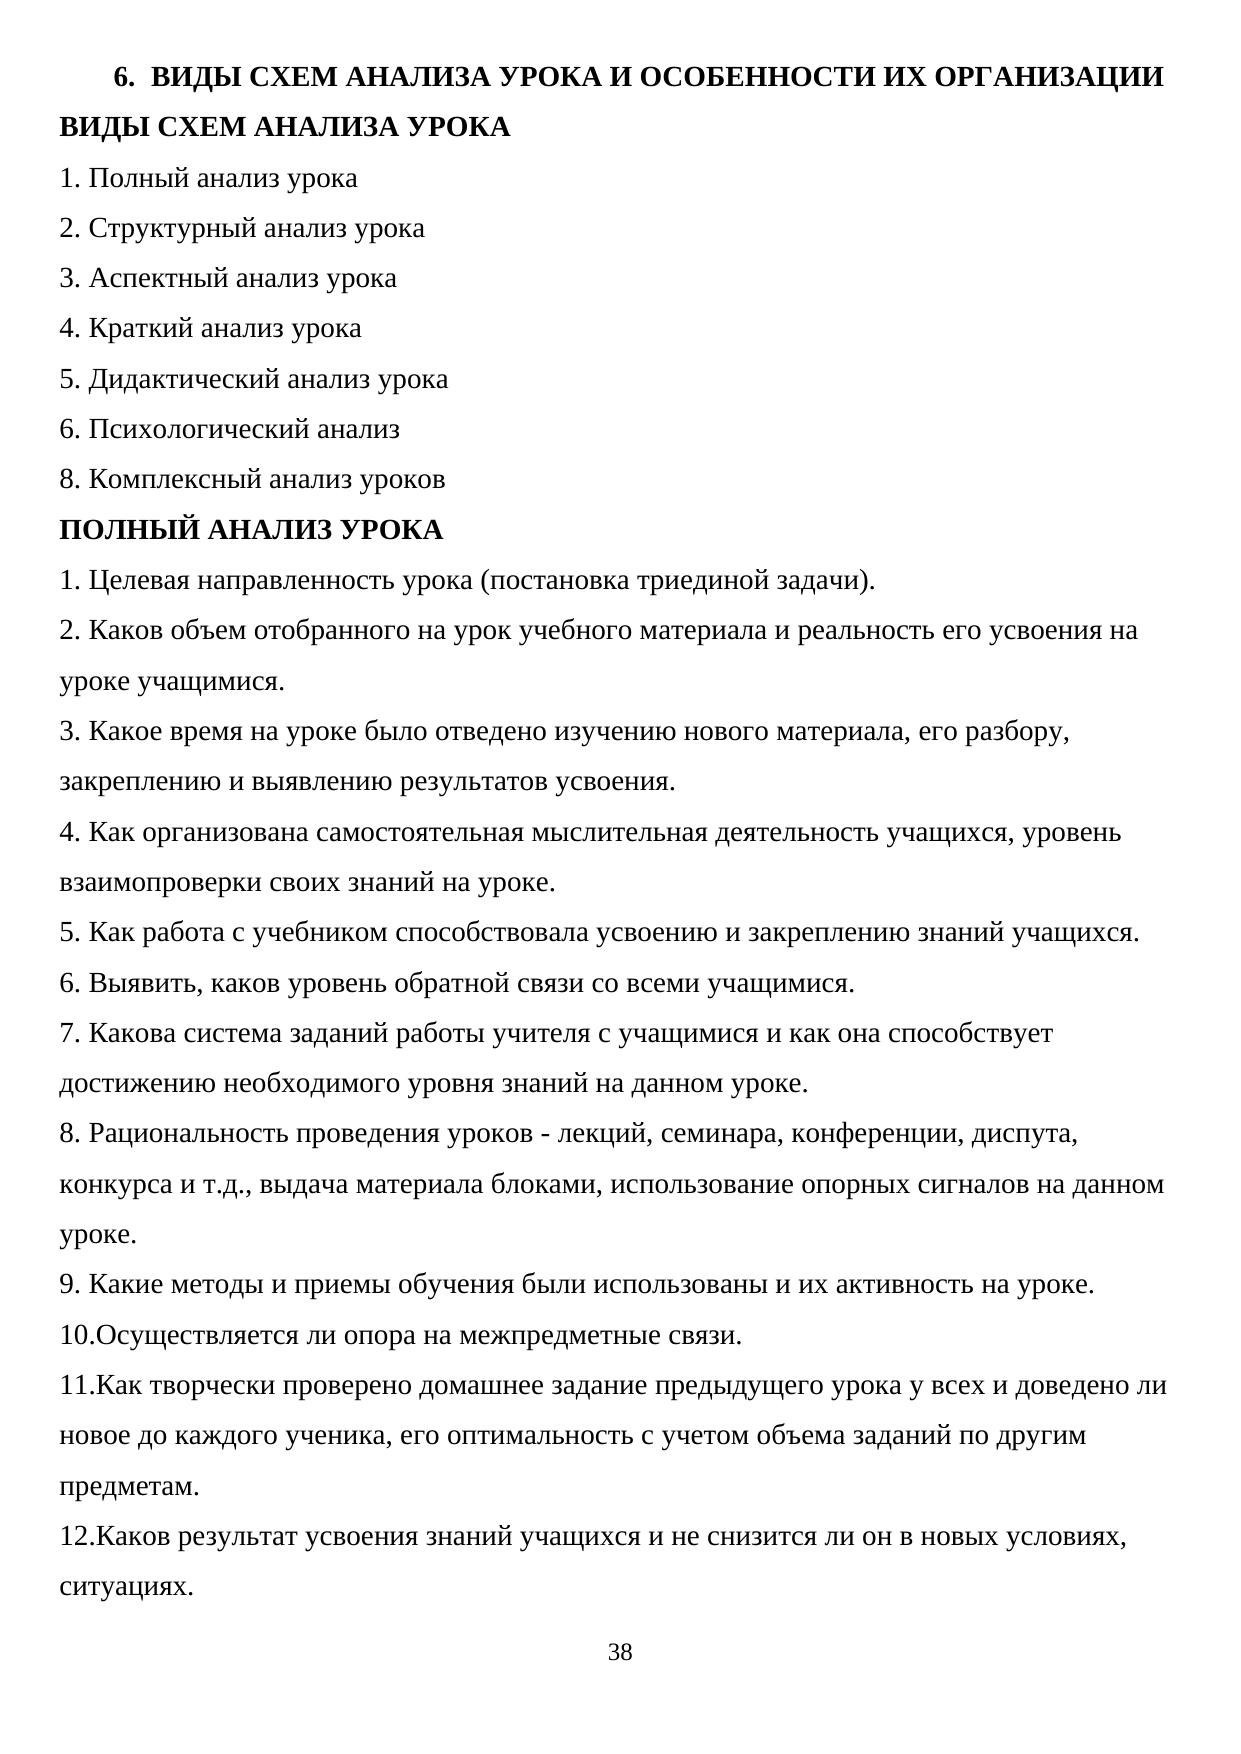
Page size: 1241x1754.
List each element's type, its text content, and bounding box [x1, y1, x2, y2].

text 3. Какое время на уроке было отведено изучению нового материала, его разбору, закреплению и выявлению результатов усвоения. [59, 713, 1181, 797]
text 9. Какие методы и приемы обучения были использованы и их активность на уроке. [59, 1267, 1181, 1300]
text 7. Какова система заданий работы учителя с учащимися и как она способствует достижению необходимого уровня знаний на данном уроке. [59, 1015, 1181, 1099]
list ВИДЫ СХЕМ АНАЛИЗА УРОКА И ОСОБЕННОСТИ ИХ ОРГАНИЗАЦИИ [97, 59, 1181, 93]
text 5. Как работа с учебником способствовала усвоению и закреплению знаний учащихся. [59, 914, 1181, 948]
text 6. Выявить, каков уровень обратной связи со всеми учащимися. [59, 965, 1181, 998]
text 2. Каков объем отобранного на урок учебного материала и реальность его усвоения на уроке учащимися. [59, 612, 1181, 696]
text 5. Дидактический анализ урока [59, 361, 1181, 394]
text ПОЛНЫЙ АНАЛИЗ УРОКА [59, 512, 1181, 545]
text 12.Каков результат усвоения знаний учащихся и не снизится ли он в новых условиях, ситуациях. [59, 1518, 1181, 1602]
text 8. Комплексный анализ уроков [59, 462, 1181, 495]
text 1. Целевая направленность урока (постановка триединой задачи). [59, 562, 1181, 596]
text 10.Осуществляется ли опора на межпредметные связи. [59, 1317, 1181, 1350]
text 4. Как организована самостоятельная мыслительная деятельность учащихся, уровень взаимопроверки своих знаний на уроке. [59, 814, 1181, 898]
text 6. Психологический анализ [59, 411, 1181, 445]
text 4. Краткий анализ урока [59, 311, 1181, 344]
text 2. Структурный анализ урока [59, 210, 1181, 243]
text 8. Рациональность проведения уроков - лекций, семинара, конференции, диспута, конкурса и т.д., выдача материала блоками, использование опорных сигналов на данном уроке. [59, 1116, 1181, 1250]
text 1. Полный анализ урока [59, 160, 1181, 193]
text 11.Как творчески проверено домашнее задание предыдущего урока у всех и доведено ли новое до каждого ученика, его оптимальность с учетом объема заданий по другим предметам. [59, 1367, 1181, 1501]
text 3. Аспектный анализ урока [59, 260, 1181, 294]
text ВИДЫ СХЕМ АНАЛИЗА УРОКА [59, 109, 1181, 143]
